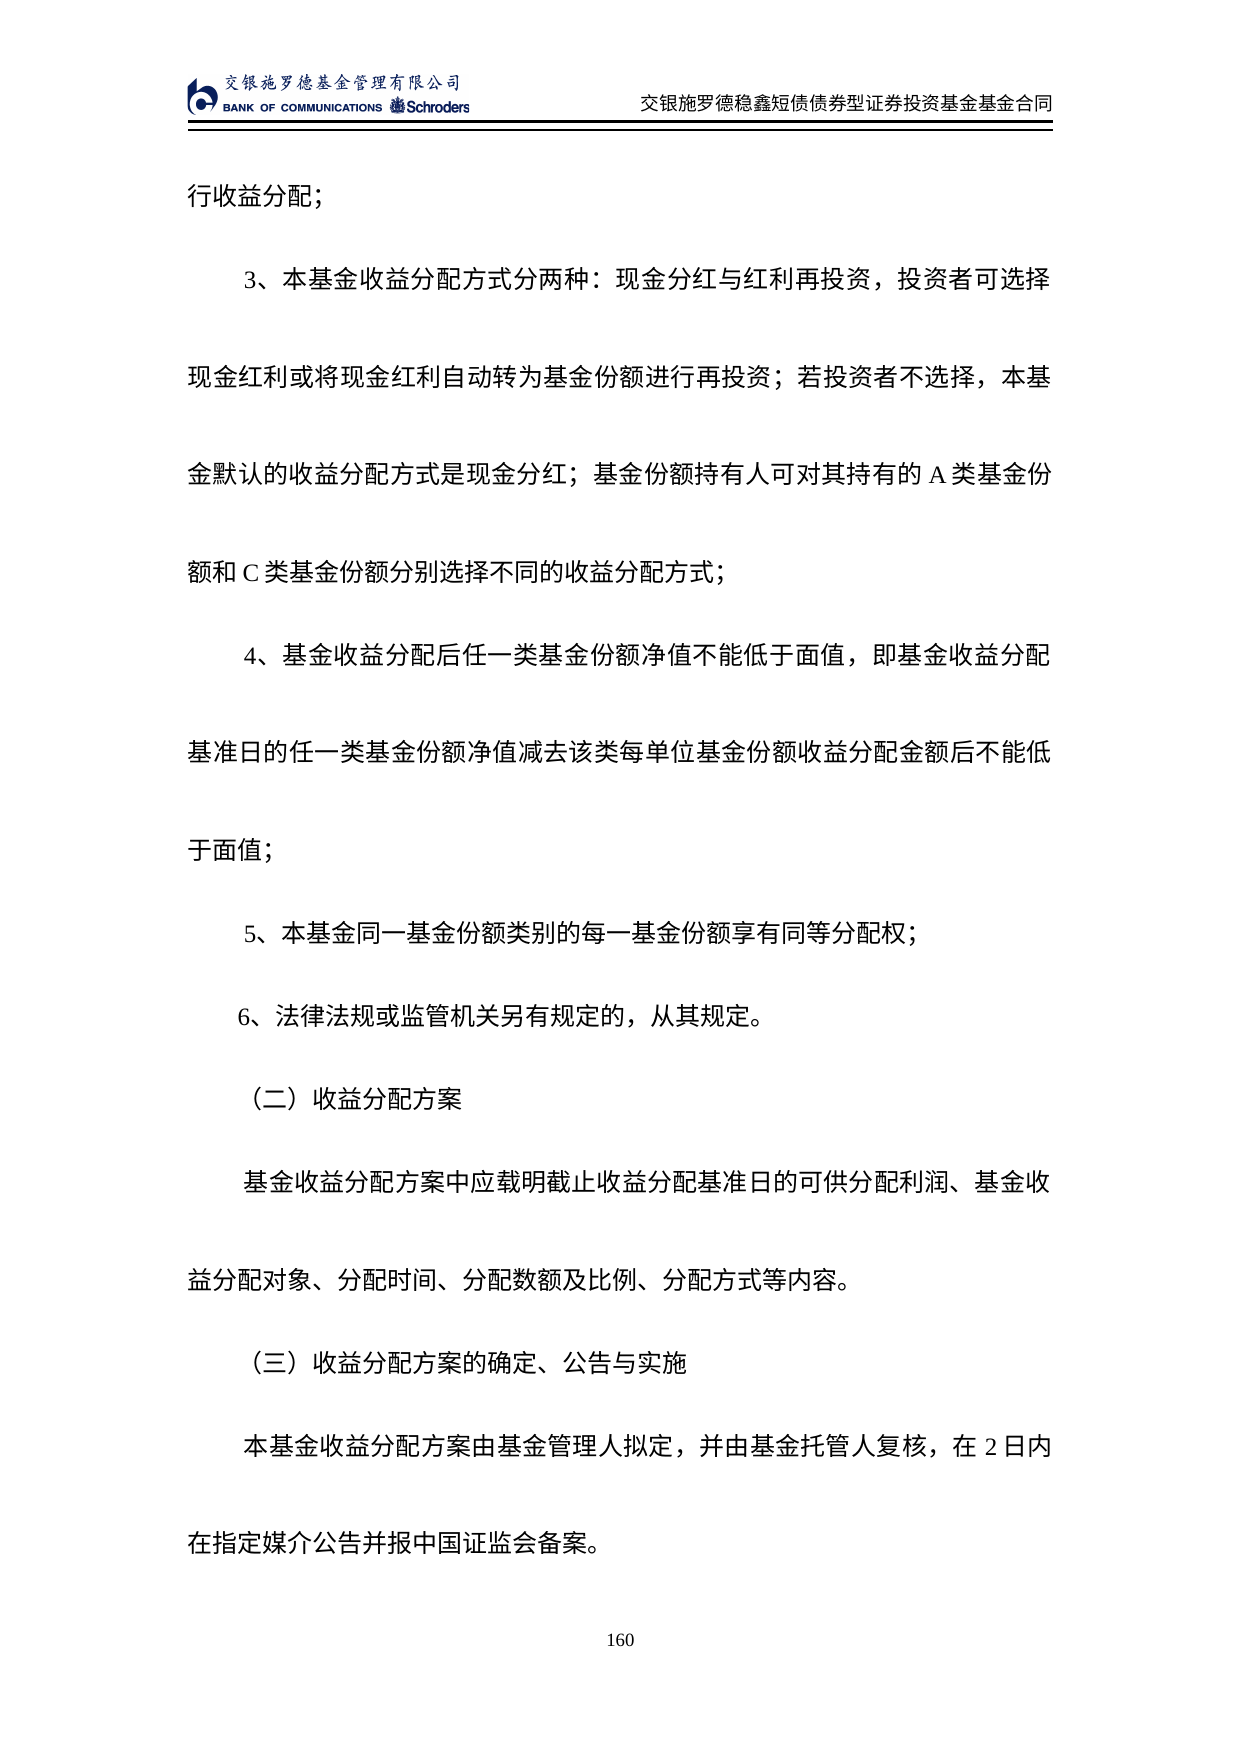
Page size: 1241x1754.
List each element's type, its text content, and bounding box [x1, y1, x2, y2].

picture [187, 74, 470, 115]
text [187, 162, 1053, 227]
text 基金收益分配方案中应载明截止收益分配基准日的可供分配利润、基金收益分配对象、分配时间、分配数额及比例、分配方式等内容。 [187, 1148, 1053, 1311]
text 4、基金收益分配后任一类基金份额净值不能低于面值，即基金收益分配基准日的任一类基金份额净值减去该类每单位基金份额收益分配金额后不能低于面值； [187, 621, 1053, 881]
text 3、本基金收益分配方式分两种：现金分红与红利再投资，投资者可选择现金红利或将现金红利自动转为基金份额进行再投资；若投资者不选择，本基金默认的收益分配方式是现金分红；基金份额持有人可对其持有的A类基金份额和C类基金份额分别选择不同的收益分配方式； [187, 245, 1053, 603]
text 5、本基金同一基金份额类别的每一基金份额享有同等分配权； [187, 899, 1053, 964]
text 本基金收益分配方案由基金管理人拟定，并由基金托管人复核，在2日内在指定媒介公告并报中国证监会备案。 [187, 1412, 1053, 1574]
text （二）收益分配方案 [187, 1065, 1053, 1130]
text （三）收益分配方案的确定、公告与实施 [187, 1329, 1053, 1394]
text 6、法律法规或监管机关另有规定的，从其规定。 [187, 982, 1053, 1047]
